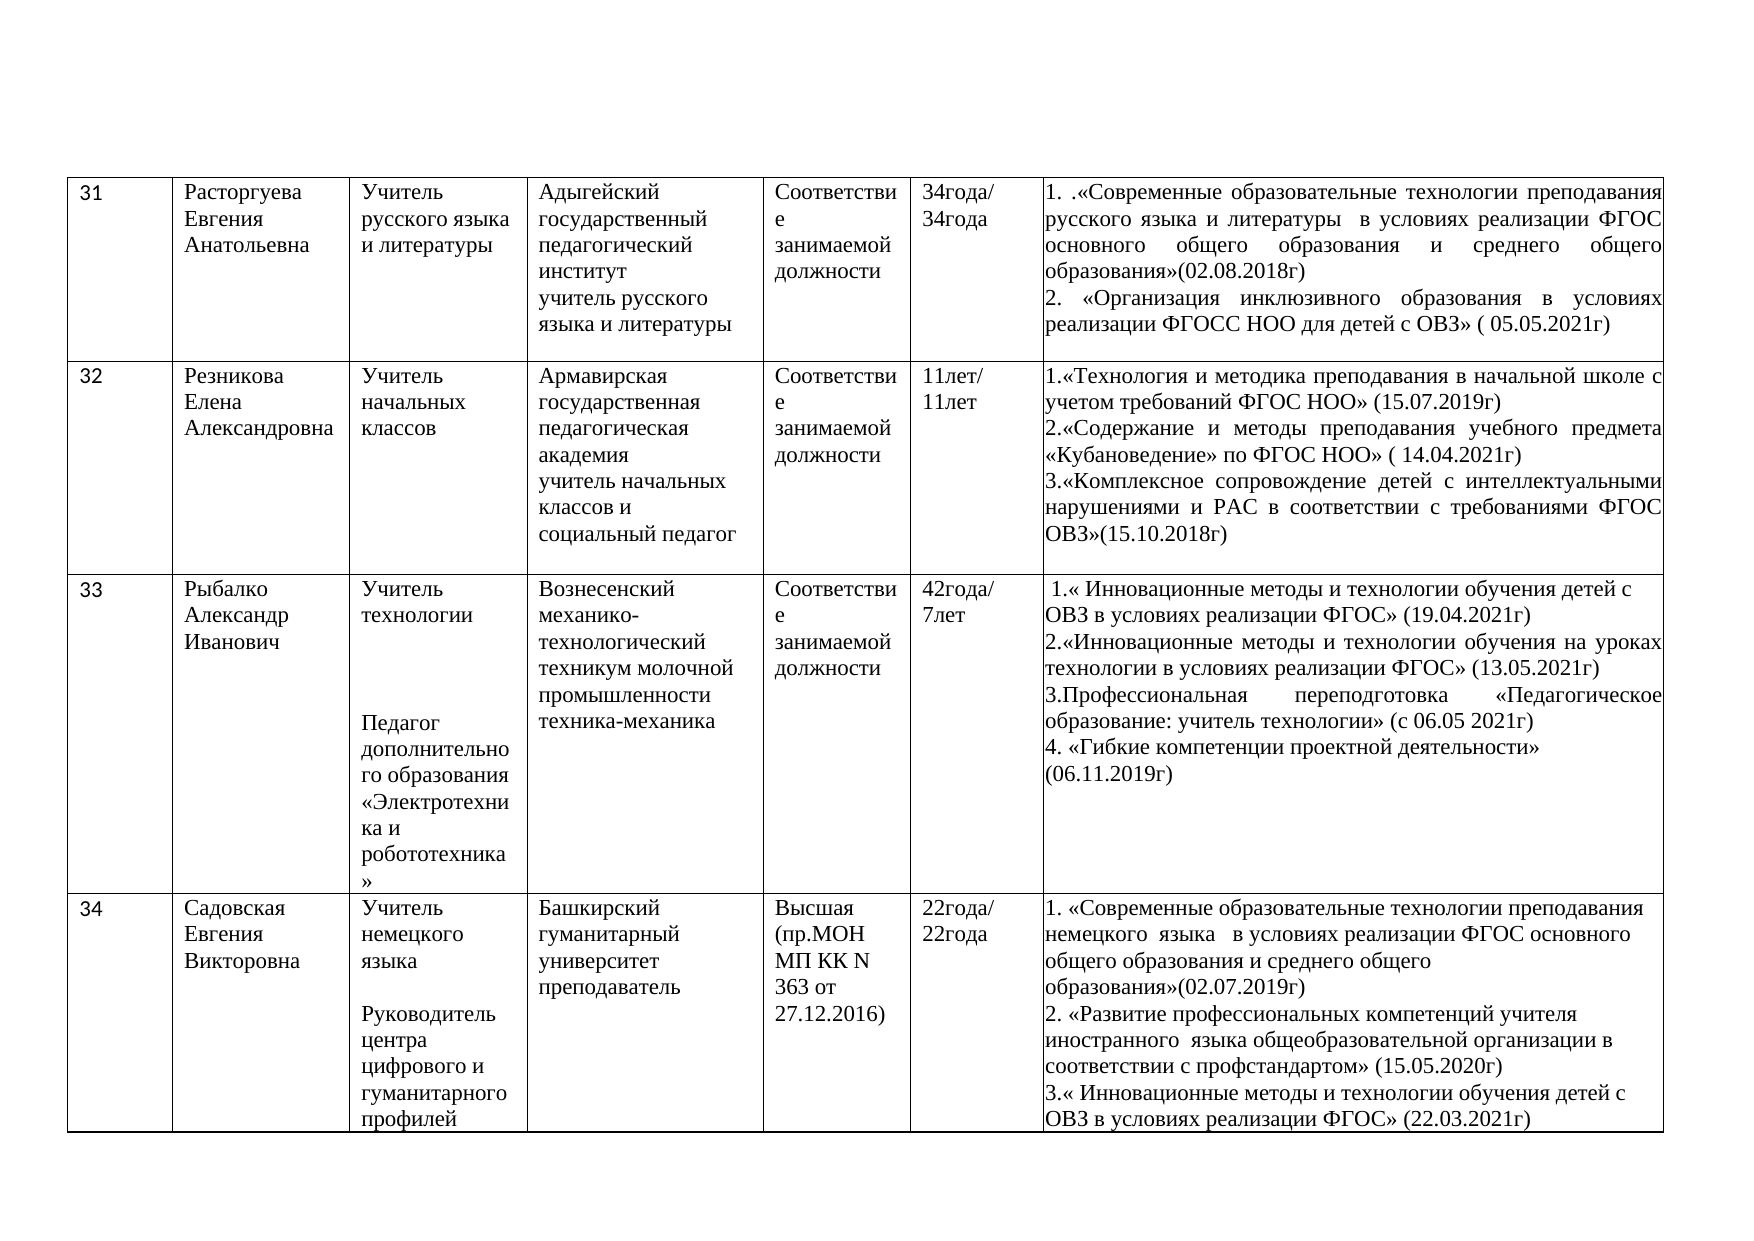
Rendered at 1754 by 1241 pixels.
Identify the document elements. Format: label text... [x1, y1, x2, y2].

table_cell Рыбалко Александр Иванович [173, 575, 349, 893]
table_cell Учитель технологии Педагог дополнительного образования «Электротехника и робототехника» [350, 575, 527, 893]
table_cell Расторгуева Евгения Анатольевна [173, 178, 349, 361]
table_cell Армавирская государственная педагогическая академия учитель начальных классов и социальный педагог [528, 362, 763, 574]
table_cell Соответствие занимаемой должности [764, 362, 910, 574]
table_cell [350, 894, 527, 1131]
table_cell 34года/ 34года [911, 178, 1043, 361]
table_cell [1044, 894, 1663, 1131]
table_cell Соответствие занимаемой должности [764, 575, 910, 893]
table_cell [764, 894, 910, 1131]
table_cell Учитель русского языка и литературы [350, 178, 527, 361]
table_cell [173, 894, 349, 1131]
table_cell 42года/ 7лет [911, 575, 1043, 893]
table_cell 1.« Инновационные методы и технологии обучения детей с ОВЗ в условиях реализации ФГОС» (19.04.2021г) 2.«Инновационные методы и технологии обучения на уроках технологии в условиях реализации ФГОС» (13.05.2021г) 3.Профессиональная переподготовка «Педагогическое образование: учитель технологии» (с 06.05 2021г) 4. «Гибкие компетенции проектной деятельности» (06.11.2019г) [1044, 575, 1663, 893]
table_cell Вознесенский механико-технологический техникум молочной промышленности техника-механика [528, 575, 763, 893]
table_cell 22года/ 22года [911, 894, 1043, 1131]
table_cell Адыгейский государственный педагогический институт учитель русского языка и литературы [528, 178, 763, 361]
table_cell 1. .«Современные образовательные технологии преподавания русского языка и литературы в условиях реализации ФГОС основного общего образования и среднего общего образования»(02.08.2018г) 2. «Организация инклюзивного образования в условиях реализации ФГОСС НОО для детей с ОВЗ» ( 05.05.2021г) [1044, 178, 1663, 361]
table_cell 33 [68, 575, 172, 893]
table_cell Резникова Елена Александровна [173, 362, 349, 574]
table_cell Учитель начальных классов [350, 362, 527, 574]
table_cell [528, 894, 763, 1131]
table_cell 32 [68, 362, 172, 574]
table_cell 1.«Технология и методика преподавания в начальной школе с учетом требований ФГОС НОО» (15.07.2019г) 2.«Содержание и методы преподавания учебного предмета «Кубановедение» по ФГОС НОО» ( 14.04.2021г) 3.«Комплексное сопровождение детей с интеллектуальными нарушениями и РАС в соответствии с требованиями ФГОС ОВЗ»(15.10.2018г) [1044, 362, 1663, 574]
table_cell 31 [68, 178, 172, 361]
table_cell 11лет/ 11лет [911, 362, 1043, 574]
table_cell 34 [68, 894, 172, 1131]
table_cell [764, 178, 910, 361]
